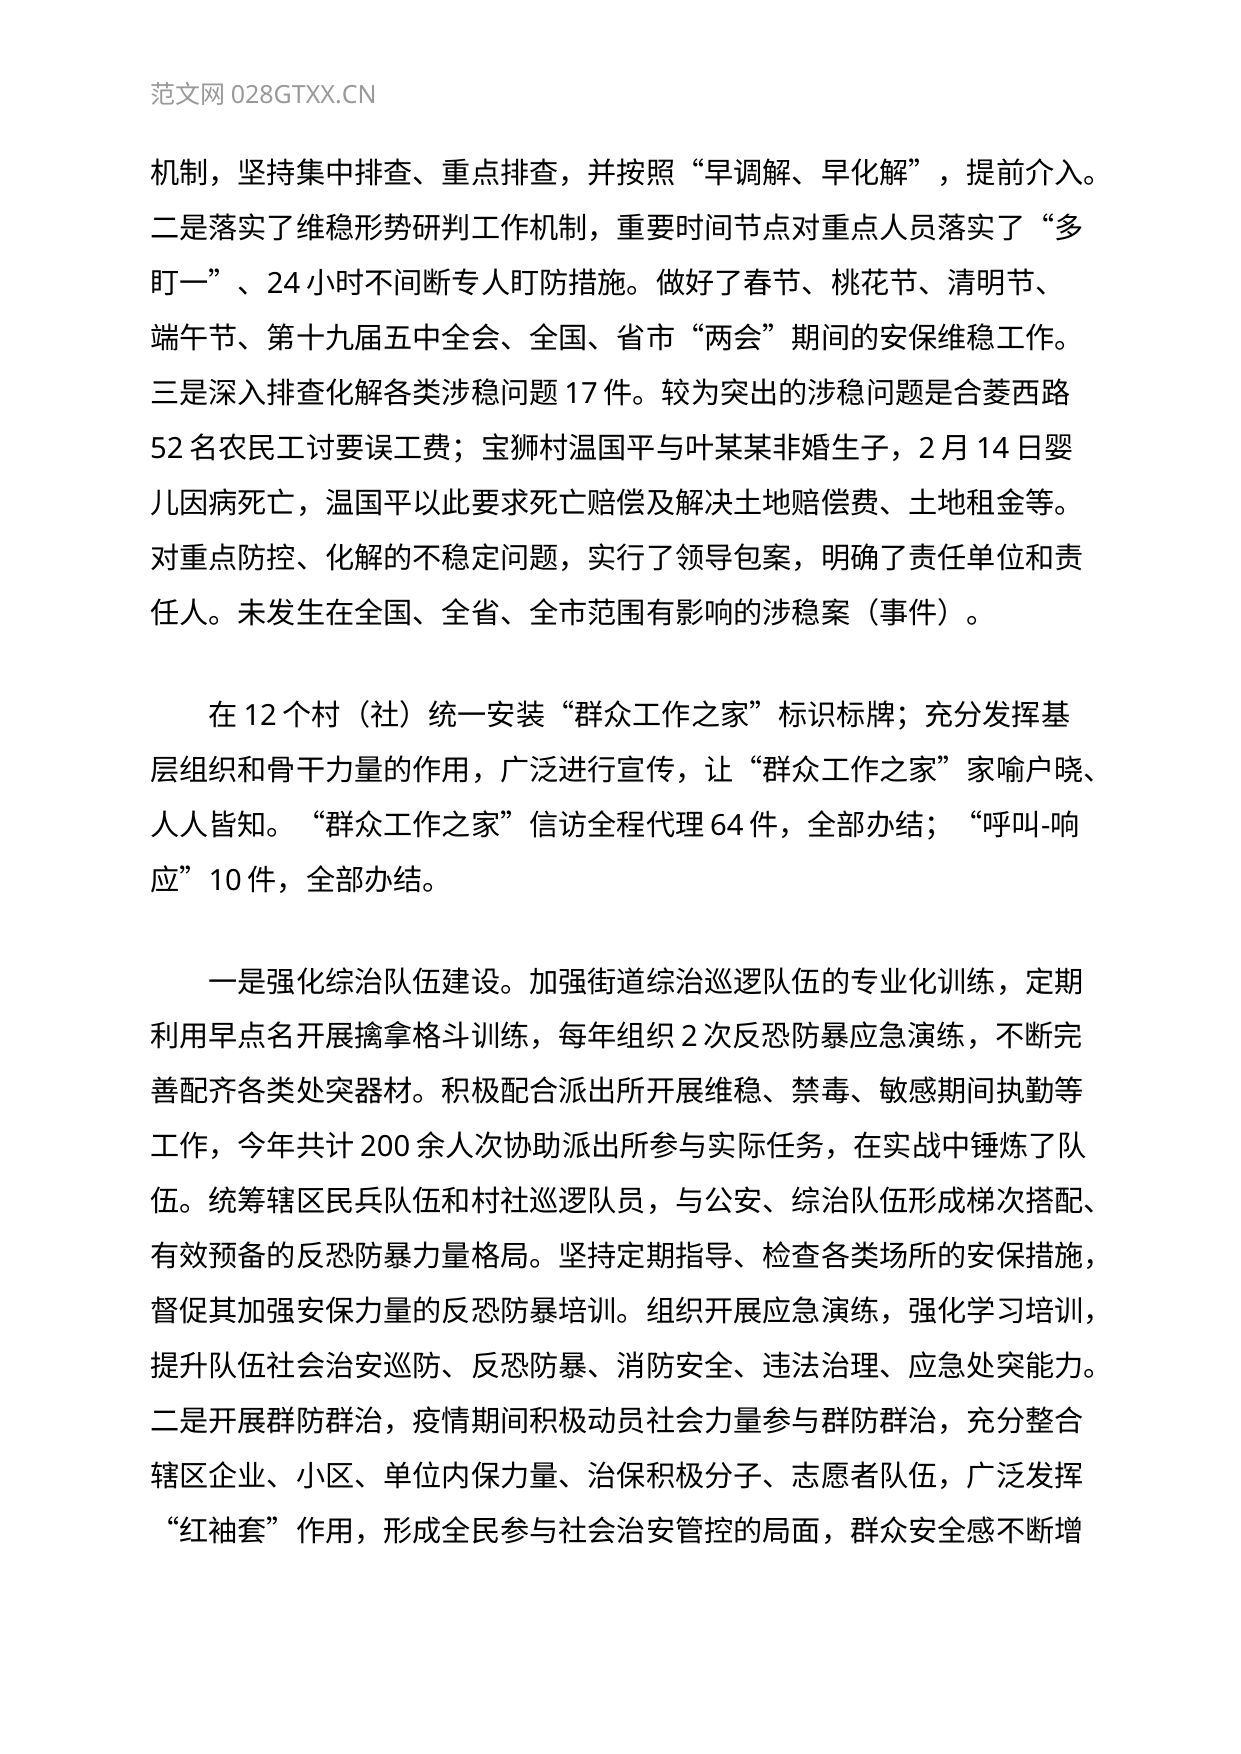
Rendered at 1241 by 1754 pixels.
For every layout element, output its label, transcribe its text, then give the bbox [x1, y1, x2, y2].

text 在12个村（社）统一安装“群众工作之家”标识标牌；充分发挥基层组织和骨干力量的作用，广泛进行宣传，让“群众工作之家”家喻户晓、人人皆知。“群众工作之家”信访全程代理64件，全部办结；“呼叫-响应”10件，全部办结。 [150, 691, 1090, 898]
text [150, 150, 1090, 632]
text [150, 958, 1090, 1549]
